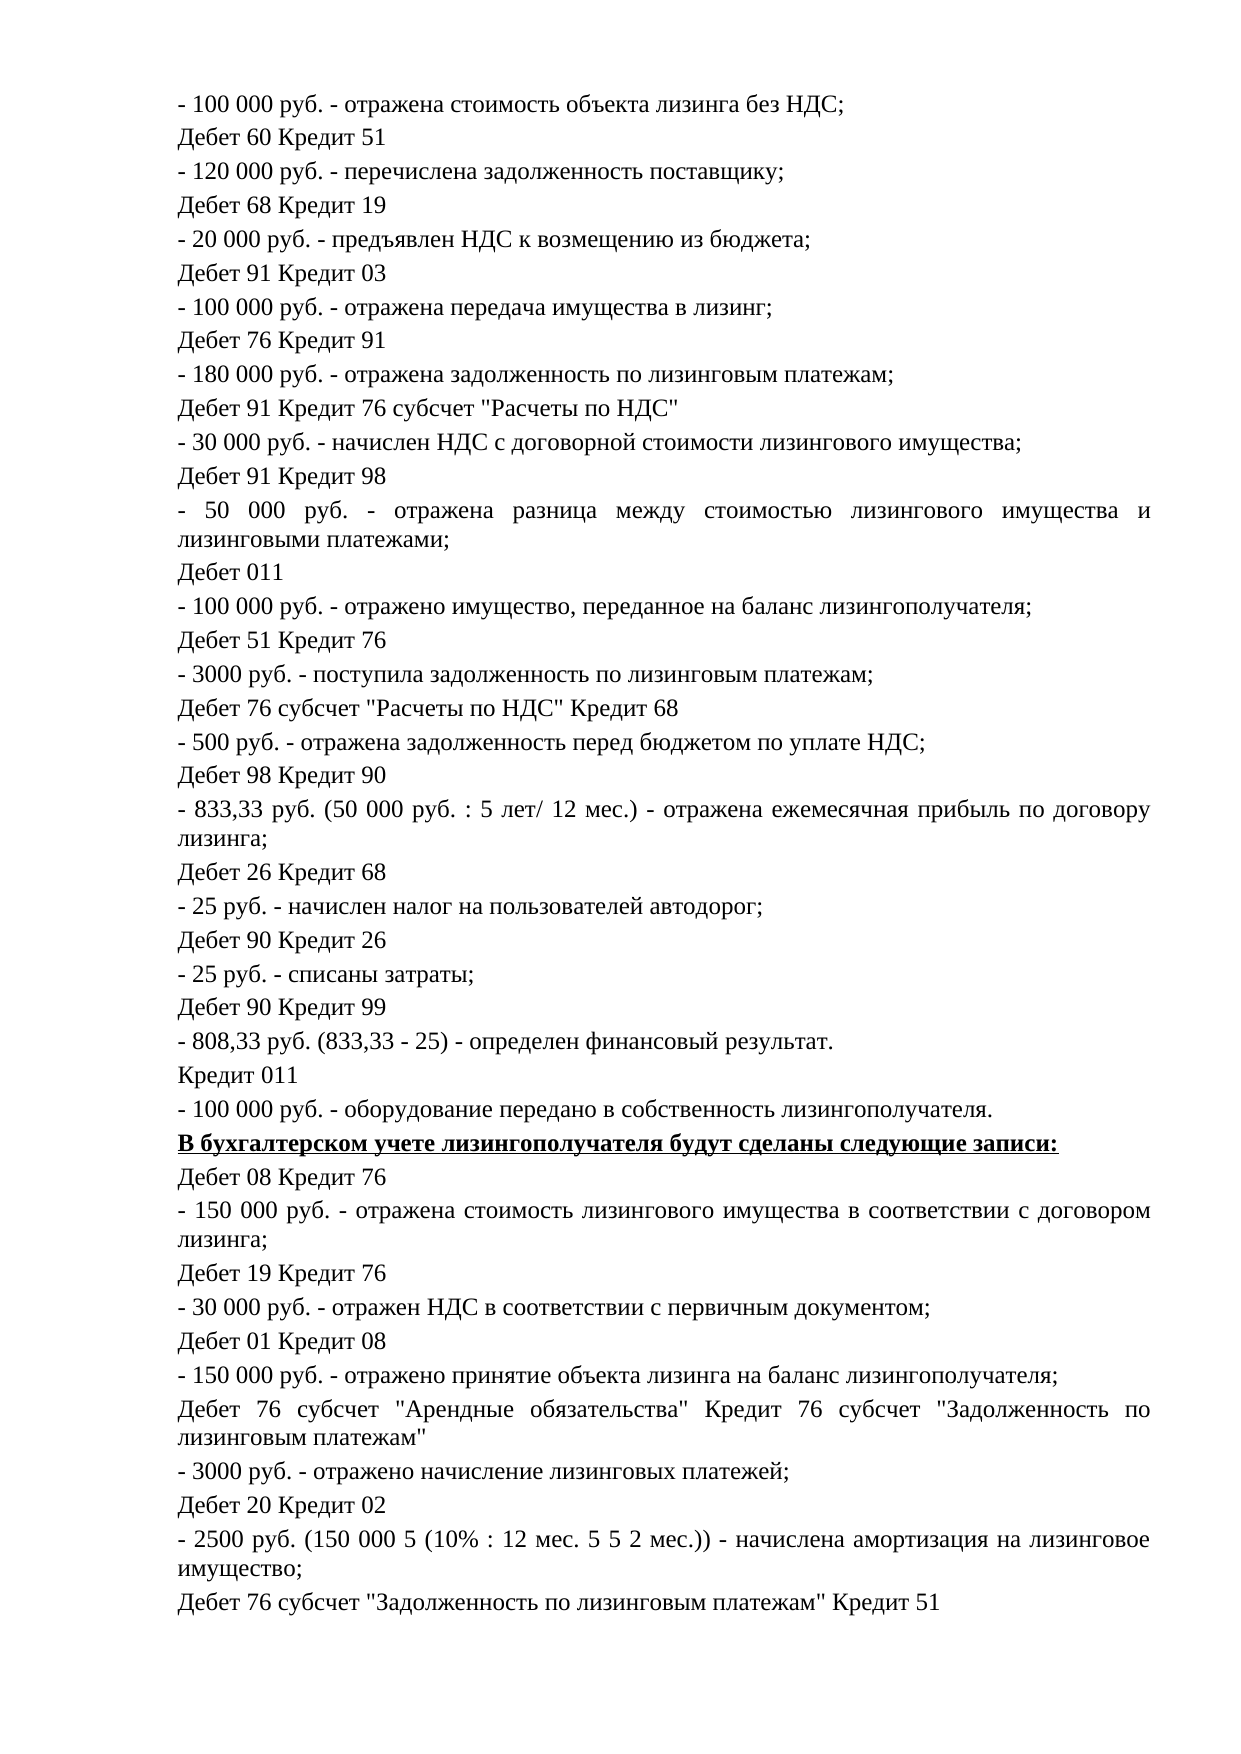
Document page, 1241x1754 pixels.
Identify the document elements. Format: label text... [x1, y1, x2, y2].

text - 20 000 руб. - предъявлен НДС к возмещению из бюджета; [177, 224, 1152, 253]
text - 30 000 руб. - отражен НДС в соответствии с первичным документом; [177, 1292, 1152, 1321]
text - 100 000 руб. - отражена стоимость объекта лизинга без НДС; [177, 89, 1152, 117]
text - 30 000 руб. - начислен НДС с договорной стоимости лизингового имущества; [177, 427, 1152, 456]
text Дебет 91 Кредит 03 [177, 258, 1152, 287]
text - 25 руб. - начислен налог на пользователей автодорог; [177, 891, 1152, 920]
text Дебет 76 субсчет "Задолженность по лизинговым платежам" Кредит 51 [177, 1587, 1152, 1615]
text - 150 000 руб. - отражена стоимость лизингового имущества в соответствии с договором лизинга; [177, 1196, 1152, 1253]
text Дебет 20 Кредит 02 [177, 1490, 1152, 1519]
text - 2500 руб. (150 000 5 (10% : 12 мес. 5 5 2 мес.)) - начислена амортизация на лизинговое имущество; [177, 1524, 1152, 1581]
text Дебет 01 Кредит 08 [177, 1326, 1152, 1355]
text Дебет 68 Кредит 19 [177, 190, 1152, 219]
text Дебет 98 Кредит 90 [177, 761, 1152, 789]
text - 100 000 руб. - отражено имущество, переданное на баланс лизингополучателя; [177, 591, 1152, 620]
text Дебет 19 Кредит 76 [177, 1258, 1152, 1287]
text Дебет 90 Кредит 99 [177, 992, 1152, 1021]
text - 50 000 руб. - отражена разница между стоимостью лизингового имущества и лизинговыми платежами; [177, 495, 1152, 552]
text Кредит 011 [177, 1060, 1152, 1089]
text Дебет 26 Кредит 68 [177, 857, 1152, 886]
text Дебет 76 субсчет "Расчеты по НДС" Кредит 68 [177, 693, 1152, 722]
text В бухгалтерском учете лизингополучателя будут сделаны следующие записи: [177, 1128, 1152, 1157]
text - 808,33 руб. (833,33 - 25) - определен финансовый результат. [177, 1026, 1152, 1055]
text - 120 000 руб. - перечислена задолженность поставщику; [177, 156, 1152, 185]
text Дебет 60 Кредит 51 [177, 122, 1152, 151]
text Дебет 08 Кредит 76 [177, 1162, 1152, 1191]
text - 180 000 руб. - отражена задолженность по лизинговым платежам; [177, 359, 1152, 388]
text Дебет 51 Кредит 76 [177, 625, 1152, 654]
text - 150 000 руб. - отражено принятие объекта лизинга на баланс лизингополучателя; [177, 1360, 1152, 1388]
text - 833,33 руб. (50 000 руб. : 5 лет/ 12 мес.) - отражена ежемесячная прибыль по договору лизинга; [177, 794, 1152, 852]
text - 100 000 руб. - отражена передача имущества в лизинг; [177, 292, 1152, 321]
text - 25 руб. - списаны затраты; [177, 959, 1152, 987]
text Дебет 011 [177, 557, 1152, 586]
text - 100 000 руб. - оборудование передано в собственность лизингополучателя. [177, 1094, 1152, 1123]
text Дебет 91 Кредит 76 субсчет "Расчеты по НДС" [177, 393, 1152, 422]
text - 3000 руб. - поступила задолженность по лизинговым платежам; [177, 659, 1152, 688]
text - 500 руб. - отражена задолженность перед бюджетом по уплате НДС; [177, 727, 1152, 756]
text Дебет 76 Кредит 91 [177, 326, 1152, 354]
text Дебет 90 Кредит 26 [177, 925, 1152, 953]
text Дебет 76 субсчет "Арендные обязательства" Кредит 76 субсчет "Задолженность по лизинговым платежам" [177, 1394, 1152, 1451]
text - 3000 руб. - отражено начисление лизинговых платежей; [177, 1456, 1152, 1485]
text Дебет 91 Кредит 98 [177, 461, 1152, 490]
